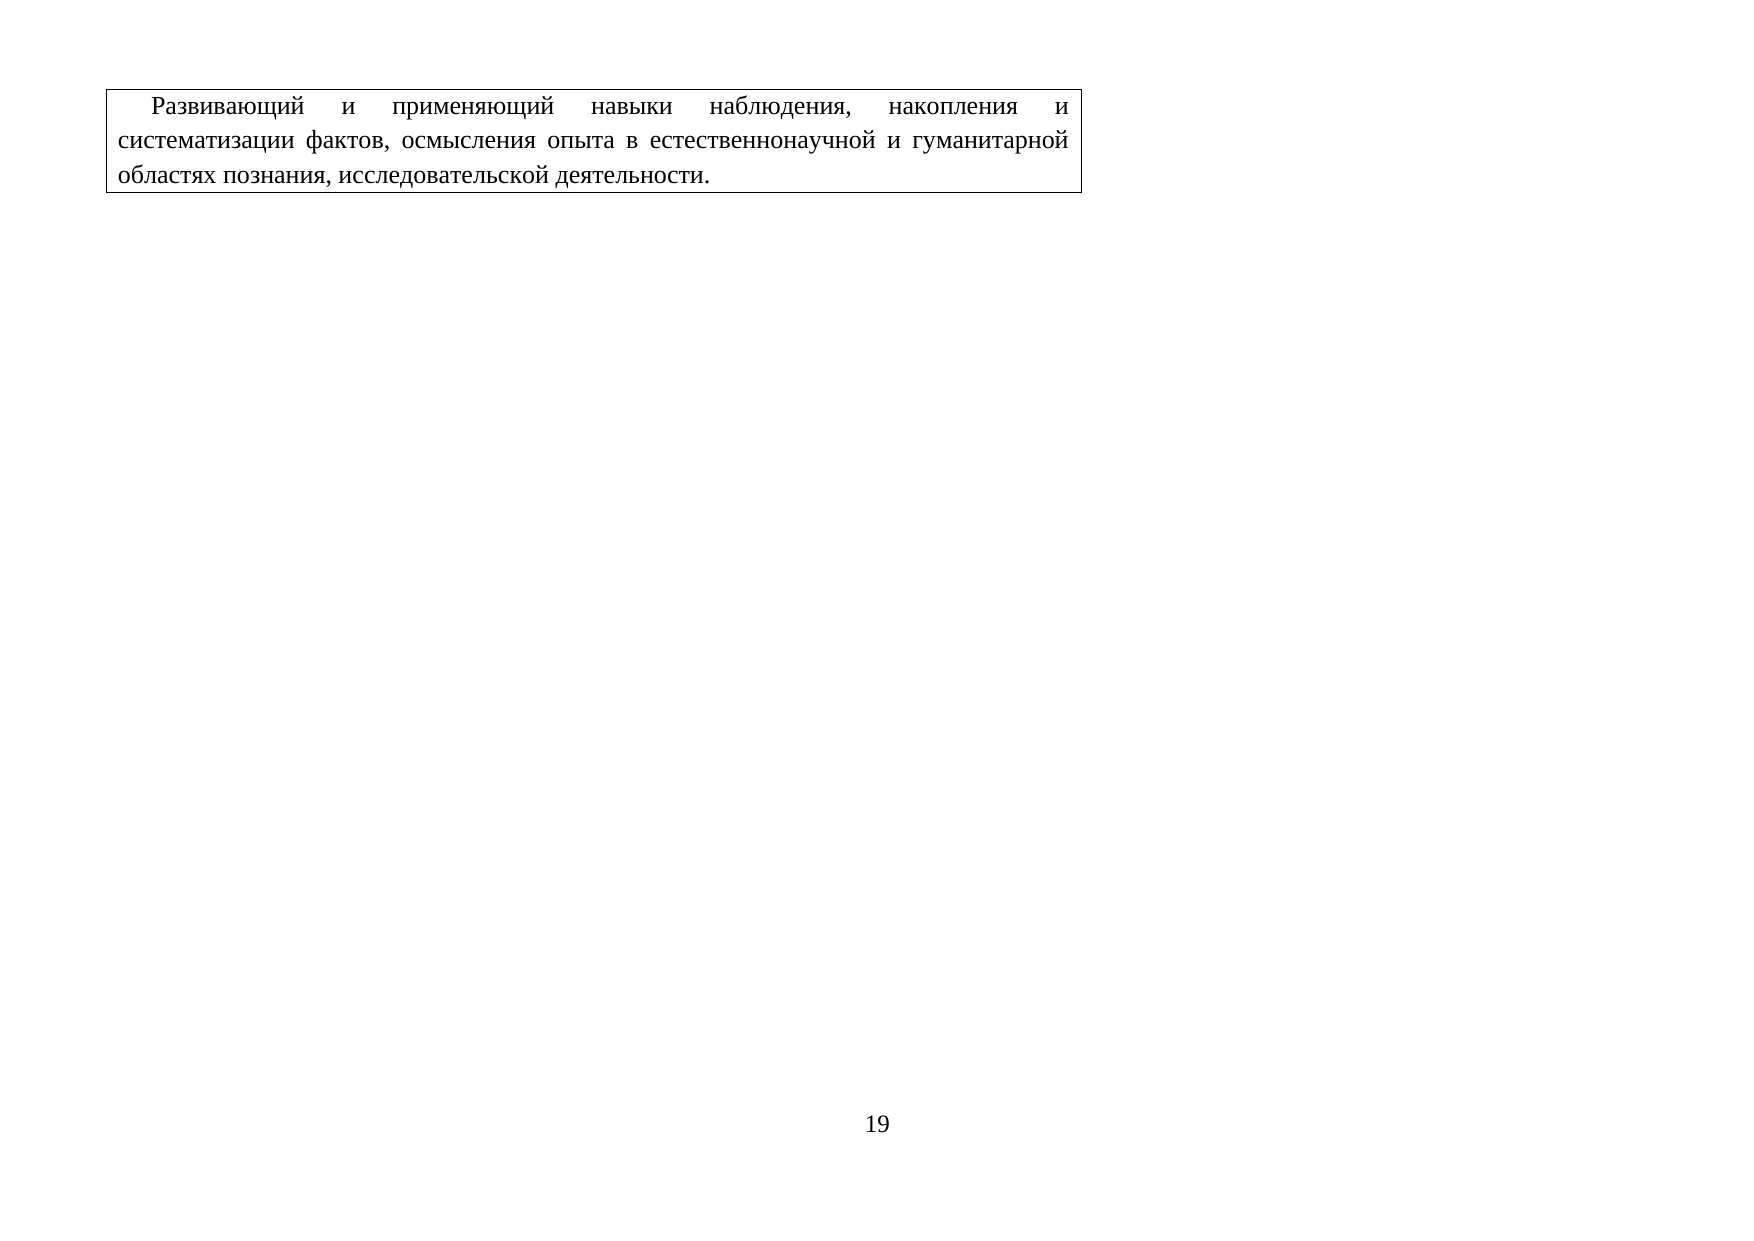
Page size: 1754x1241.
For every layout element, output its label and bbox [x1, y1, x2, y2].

table_cell [107, 90, 1081, 192]
